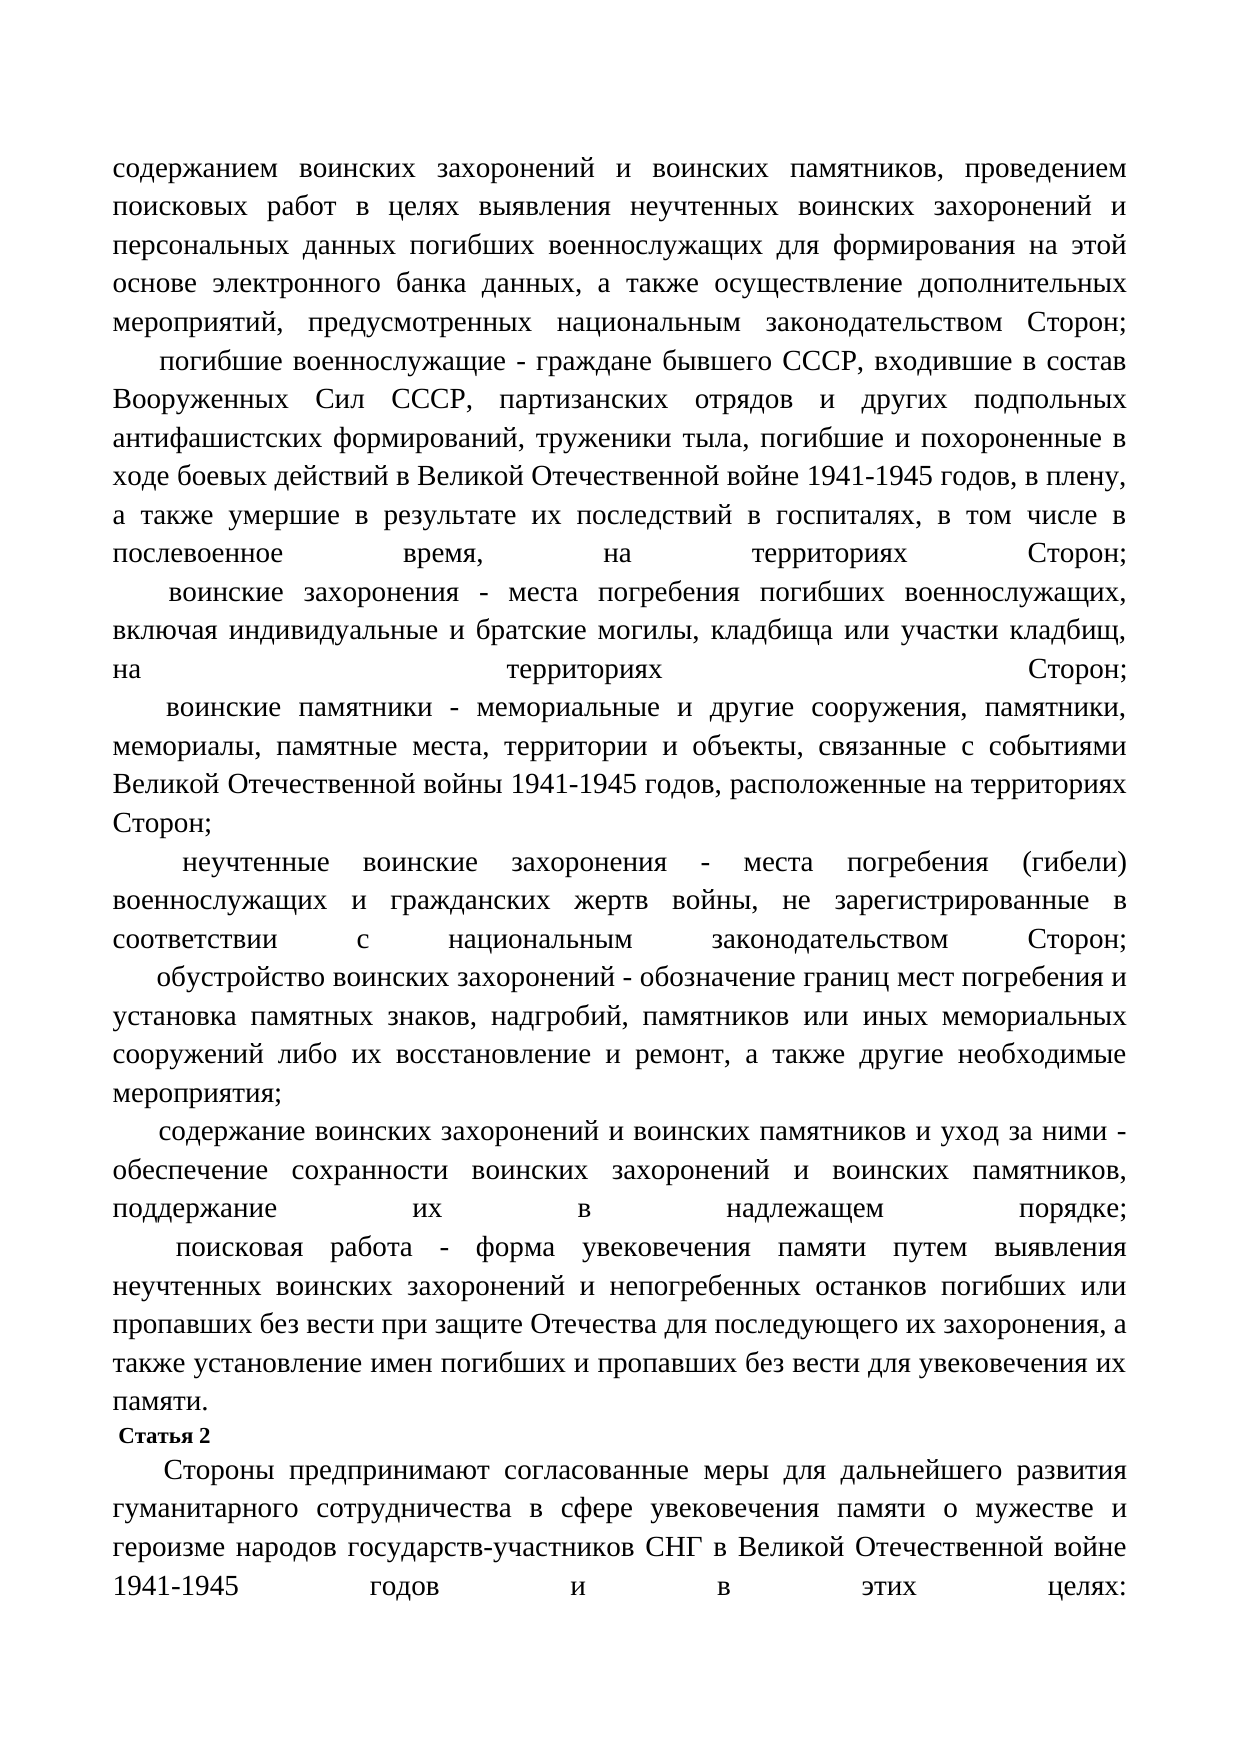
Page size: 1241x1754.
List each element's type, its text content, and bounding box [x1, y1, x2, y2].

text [112, 1452, 1128, 1601]
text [112, 150, 1128, 1417]
text Статья 2 [112, 1422, 1128, 1448]
